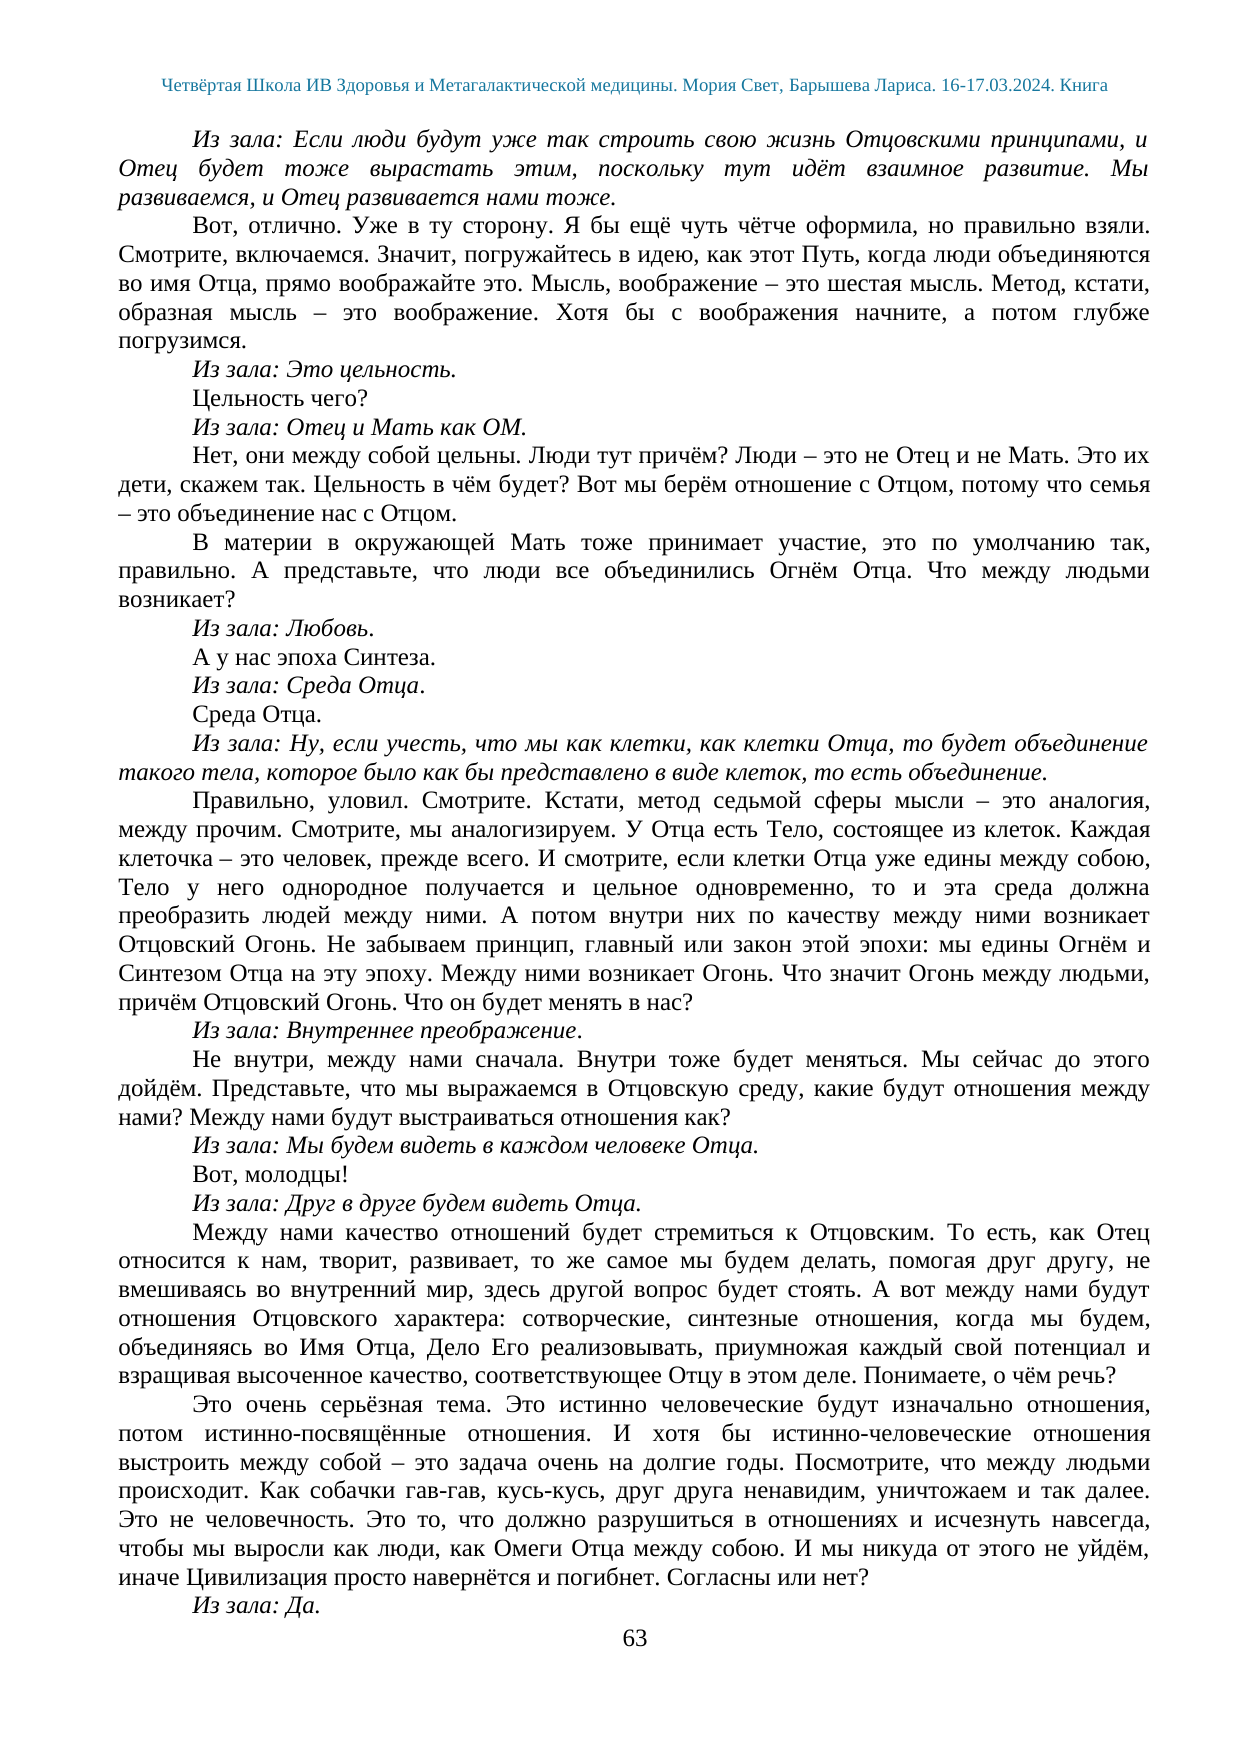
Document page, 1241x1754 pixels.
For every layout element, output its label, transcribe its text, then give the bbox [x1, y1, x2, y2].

text Из зала: Отец и Мать как ОМ. [118, 412, 1152, 440]
text В материи в окружающей Мать тоже принимает участие, это по умолчанию так, правильно. А представьте, что люди все объединились Огнём Отца. Что между людьми возникает? [118, 527, 1152, 613]
text Из зала: Среда Отца. [118, 670, 1152, 699]
text Между нами качество отношений будет стремиться к Отцовским. То есть, как Отец относится к нам, творит, развивает, то же самое мы будем делать, помогая друг другу, не вмешиваясь во внутренний мир, здесь другой вопрос будет стоять. А вот между нами будут отношения Отцовского характера: сотворческие, синтезные отношения, когда мы будем, объединяясь во Имя Отца, Дело Его реализовывать, приумножая каждый свой потенциал и взращивая высоченное качество, соответствующее Отцу в этом деле. Понимаете, о чём речь? [118, 1217, 1152, 1389]
text Цельность чего? [118, 383, 1152, 412]
text Из зала: Да. [118, 1590, 1152, 1619]
text Из зала: Ну, если учесть, что мы как клетки, как клетки Отца, то будет объединение такого тела, которое было как бы представлено в виде клеток, то есть объединение. [118, 728, 1152, 785]
text А у нас эпоха Синтеза. [118, 642, 1152, 670]
text Среда Отца. [118, 699, 1152, 728]
text Это очень серьёзная тема. Это истинно человеческие будут изначально отношения, потом истинно-посвящённые отношения. И хотя бы истинно-человеческие отношения выстроить между собой – это задача очень на долгие годы. Посмотрите, что между людьми происходит. Как собачки гав-гав, кусь-кусь, друг друга ненавидим, уничтожаем и так далее. Это не человечность. Это то, что должно разрушиться в отношениях и исчезнуть навсегда, чтобы мы выросли как люди, как Омеги Отца между собою. И мы никуда от этого не уйдём, иначе Цивилизация просто навернётся и погибнет. Согласны или нет? [118, 1389, 1152, 1590]
text Из зала: Внутреннее преображение. [118, 1015, 1152, 1044]
text Вот, отлично. Уже в ту сторону. Я бы ещё чуть чётче оформила, но правильно взяли. Смотрите, включаемся. Значит, погружайтесь в идею, как этот Путь, когда люди объединяются во имя Отца, прямо воображайте это. Мысль, воображение – это шестая мысль. Метод, кстати, образная мысль – это воображение. Хотя бы с воображения начните, а потом глубже погрузимся. [118, 210, 1152, 354]
text Правильно, уловил. Смотрите. Кстати, метод седьмой сферы мысли – это аналогия, между прочим. Смотрите, мы аналогизируем. У Отца есть Тело, состоящее из клеток. Каждая клеточка – это человек, прежде всего. И смотрите, если клетки Отца уже едины между собою, Тело у него однородное получается и цельное одновременно, то и эта среда должна преобразить людей между ними. А потом внутри них по качеству между ними возникает Отцовский Огонь. Не забываем принцип, главный или закон этой эпохи: мы едины Огнём и Синтезом Отца на эту эпоху. Между ними возникает Огонь. Что значит Огонь между людьми, причём Отцовский Огонь. Что он будет менять в нас? [118, 785, 1152, 1015]
text Вот, молодцы! [118, 1159, 1152, 1188]
text Из зала: Если люди будут уже так строить свою жизнь Отцовскими принципами, и Отец будет тоже вырастать этим, поскольку тут идёт взаимное развитие. Мы развиваемся, и Отец развивается нами тоже. [118, 124, 1152, 210]
text Из зала: Это цельность. [118, 354, 1152, 383]
text Нет, они между собой цельны. Люди тут причём? Люди – это не Отец и не Мать. Это их дети, скажем так. Цельность в чём будет? Вот мы берём отношение с Отцом, потому что семья – это объединение нас с Отцом. [118, 440, 1152, 527]
text Из зала: Мы будем видеть в каждом человеке Отца. [118, 1130, 1152, 1159]
text Не внутри, между нами сначала. Внутри тоже будет меняться. Мы сейчас до этого дойдём. Представьте, что мы выражаемся в Отцовскую среду, какие будут отношения между нами? Между нами будут выстраиваться отношения как? [118, 1044, 1152, 1130]
text Из зала: Друг в друге будем видеть Отца. [118, 1188, 1152, 1217]
text Из зала: Любовь. [118, 613, 1152, 642]
